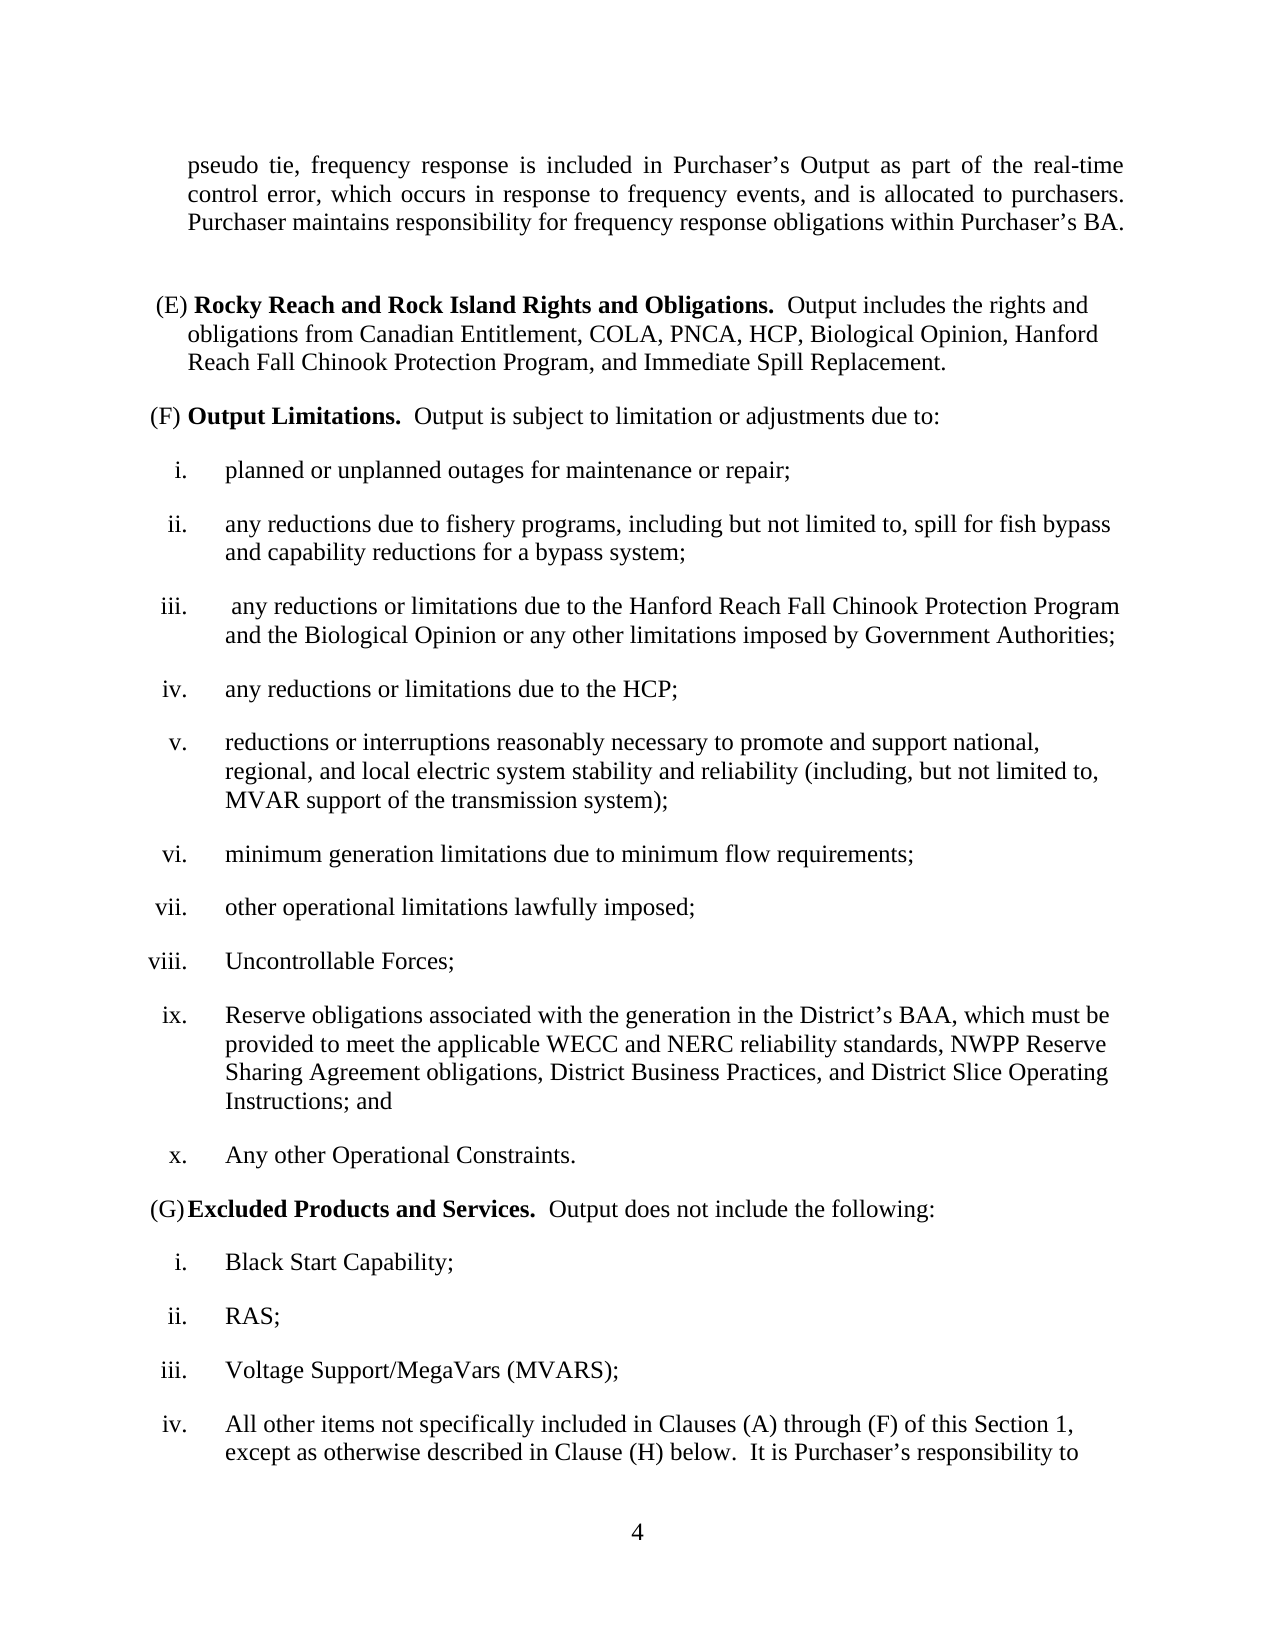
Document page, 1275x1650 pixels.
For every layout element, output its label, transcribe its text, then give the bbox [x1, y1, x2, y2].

list Reserve obligations associated with the generation in the District’s BAA, which must be provided to meet the applicable WECC and NERC reliability standards, NWPP Reserve Sharing Agreement obligations, District Business Practices, and District Slice Operating Instructions; and [187, 1000, 1125, 1115]
subtitle minimum generation limitations due to minimum flow requirements; [187, 839, 1125, 867]
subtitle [187, 1409, 1125, 1466]
subtitle (F) Output Limitations. Output is subject to limitation or adjustments due to: [150, 401, 1125, 430]
subtitle (E) Rocky Reach and Rock Island Rights and Obligations. Output includes the rights and obligations from Canadian Entitlement, COLA, PNCA, HCP, Biological Opinion, Hanford Reach Fall Chinook Protection Program, and Immediate Spill Replacement. [150, 290, 1125, 376]
subtitle any reductions due to fishery programs, including but not limited to, spill for fish bypass and capability reductions for a bypass system; [187, 509, 1125, 566]
subtitle RAS; [187, 1301, 1125, 1330]
subtitle planned or unplanned outages for maintenance or repair; [187, 455, 1125, 484]
subtitle (G) Excluded Products and Services. Output does not include the following: [150, 1194, 1125, 1222]
subtitle other operational limitations lawfully imposed; [187, 892, 1125, 921]
subtitle any reductions or limitations due to the Hanford Reach Fall Chinook Protection Program and the Biological Opinion or any other limitations imposed by Government Authorities; [187, 591, 1125, 649]
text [150, 150, 1125, 236]
subtitle any reductions or limitations due to the HCP; [187, 674, 1125, 702]
subtitle Uncontrollable Forces; [187, 946, 1125, 975]
subtitle Black Start Capability; [187, 1247, 1125, 1276]
subtitle Any other Operational Constraints. [187, 1140, 1125, 1169]
subtitle Voltage Support/MegaVars (MVARS); [187, 1355, 1125, 1384]
subtitle reductions or interruptions reasonably necessary to promote and support national, regional, and local electric system stability and reliability (including, but not limited to, MVAR support of the transmission system); [187, 727, 1125, 814]
